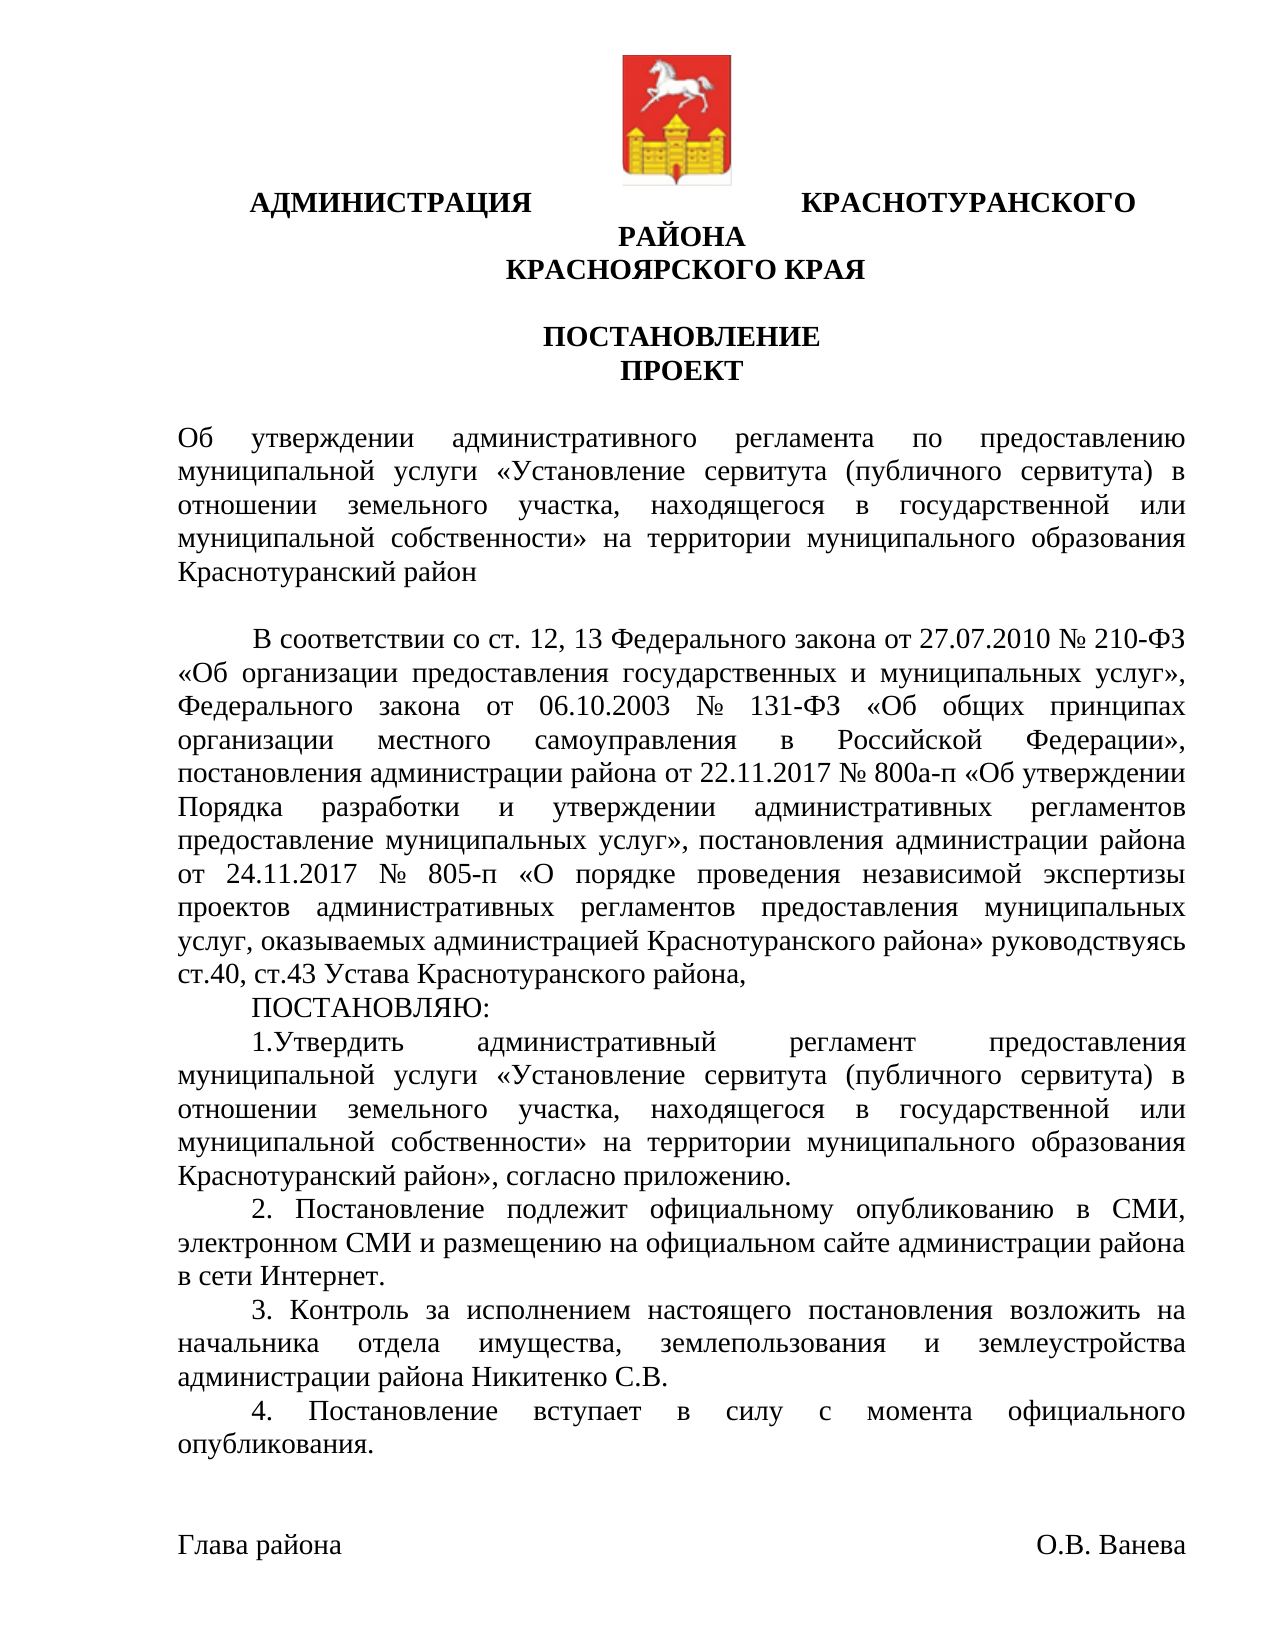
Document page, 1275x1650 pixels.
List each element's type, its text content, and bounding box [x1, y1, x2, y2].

text 2. Постановление подлежит официальному опубликованию в СМИ, электронном СМИ и размещению на официальном сайте администрации района в сети Интернет. [177, 1191, 1186, 1292]
text ПОСТАНОВЛЯЮ: [177, 990, 1186, 1024]
text ПОСТАНОВЛЕНИЕ [177, 319, 1186, 353]
text 4. Постановление вступает в силу с момента официального опубликования. [177, 1393, 1186, 1460]
text 3. Контроль за исполнением настоящего постановления возложить на начальника отдела имущества, землепользования и землеустройства администрации района Никитенко С.В. [177, 1292, 1186, 1393]
text АДМИНИСТРАЦИЯ КРАСНОТУРАНСКОГО РАЙОНА [177, 185, 1186, 252]
text ПРОЕКТ [177, 353, 1186, 386]
picture [622, 55, 733, 187]
text Об утверждении административного регламента по предоставлению муниципальной услуги «Установление сервитута (публичного сервитута) в отношении земельного участка, находящегося в государственной или муниципальной собственности» на территории муниципального образования Краснотуранский район [177, 420, 1186, 588]
text Глава района О.В. Ванева [177, 1527, 1186, 1560]
text КРАСНОЯРСКОГО КРАЯ [177, 252, 1186, 286]
text 1.Утвердить административный регламент предоставления муниципальной услуги «Установление сервитута (публичного сервитута) в отношении земельного участка, находящегося в государственной или муниципальной собственности» на территории муниципального образования Краснотуранский район», согласно приложению. [177, 1024, 1186, 1191]
text В соответствии со ст. 12, 13 Федерального закона от 27.07.2010 № 210-ФЗ «Об организации предоставления государственных и муниципальных услуг», Федерального закона от 06.10.2003 № 131-ФЗ «Об общих принципах организации местного самоуправления в Российской Федерации», постановления администрации района от 22.11.2017 № 800а-п «Об утверждении Порядка разработки и утверждении административных регламентов предоставление муниципальных услуг», постановления администрации района от 24.11.2017 № 805-п «О порядке проведения независимой экспертизы проектов административных регламентов предоставления муниципальных услуг, оказываемых администрацией Краснотуранского района» руководствуясь ст.40, ст.43 Устава Краснотуранского района, [177, 621, 1186, 990]
